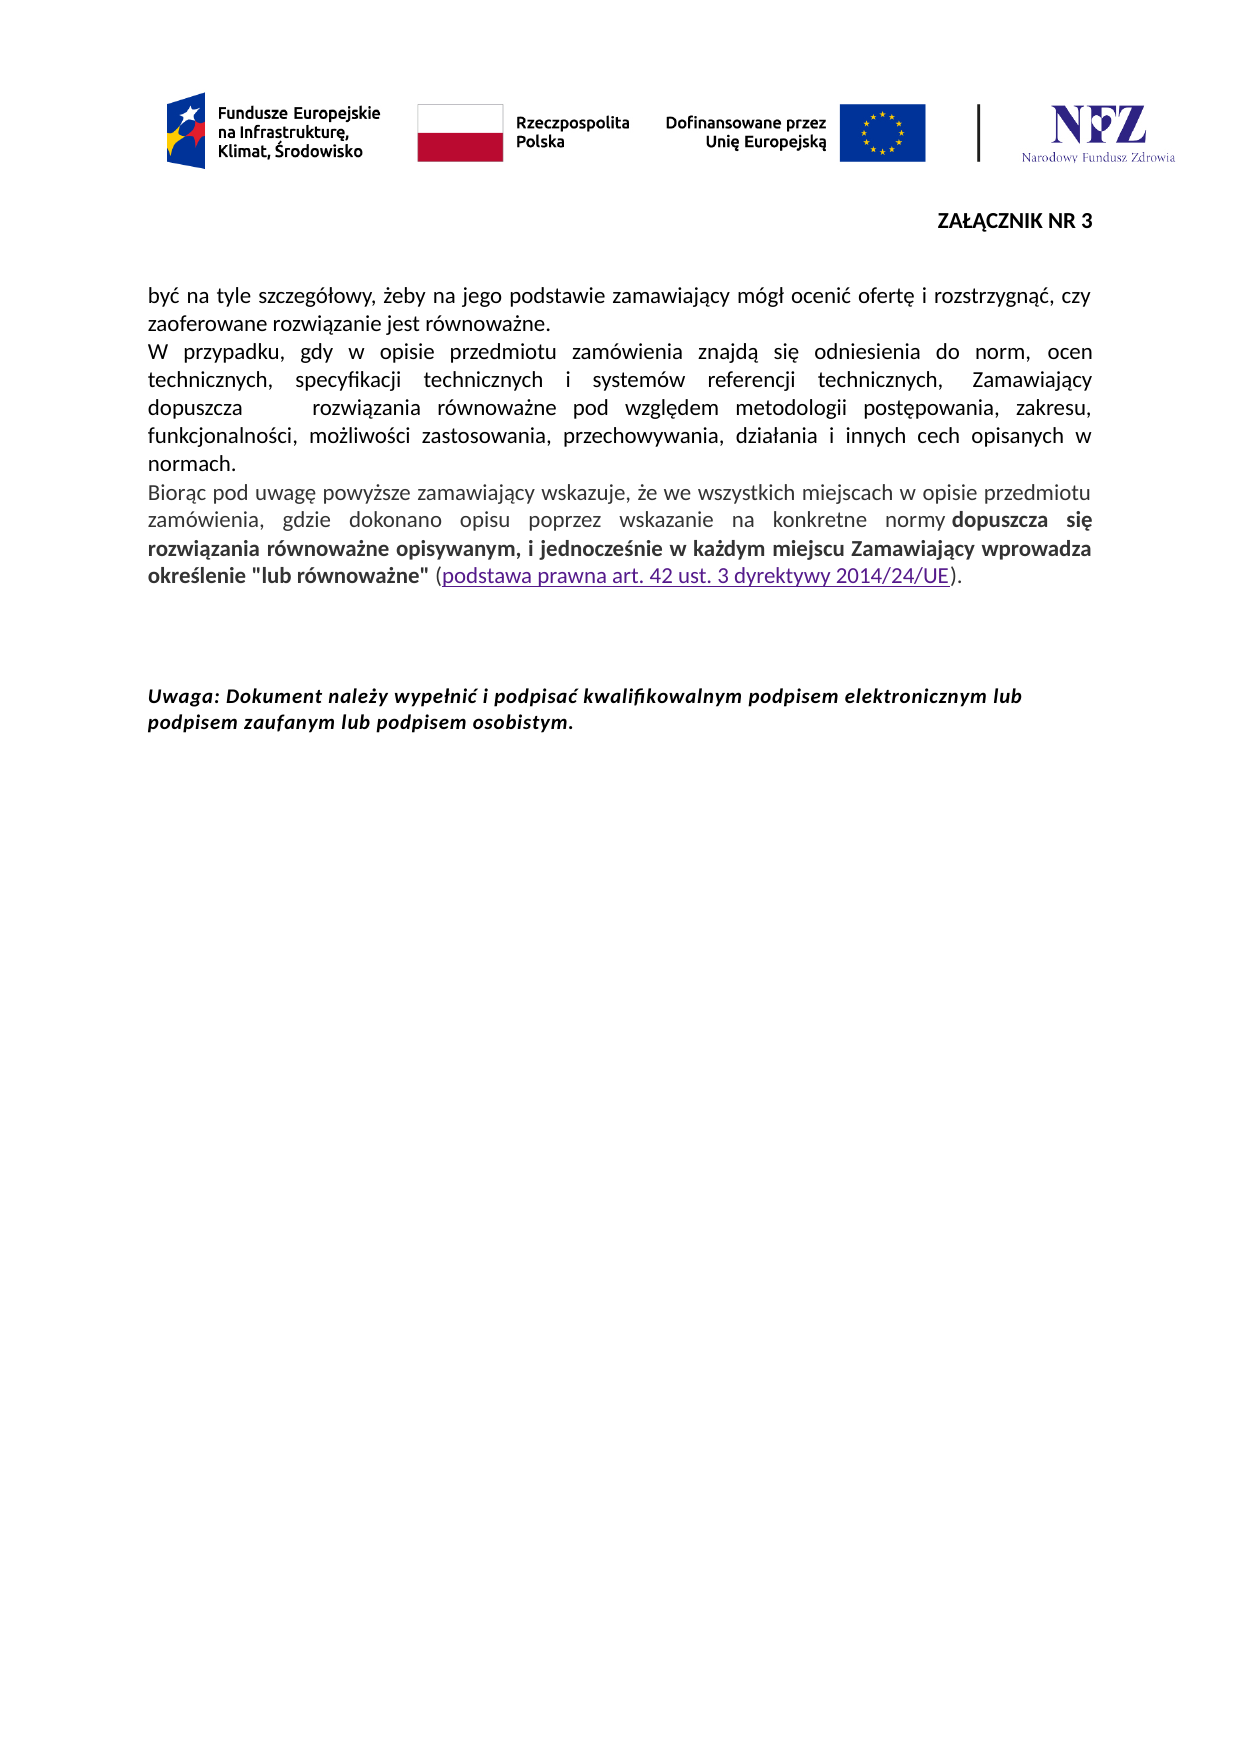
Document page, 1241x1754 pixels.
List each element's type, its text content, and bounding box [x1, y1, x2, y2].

text Biorąc pod uwagę powyższe zamawiający wskazuje, że we wszystkich miejscach w opisie przedmiotu zamówienia, gdzie dokonano opisu poprzez wskazanie na konkretne normy dopuszcza się rozwiązania równoważne opisywanym, i jednocześnie w każdym miejscu Zamawiający wprowadza określenie "lub równoważne" (podstawa prawna art. 42 ust. 3 dyrektywy 2014/24/UE). [148, 506, 1093, 590]
text W przypadku, gdy w opisie przedmiotu zamówienia znajdą się odniesienia do norm, ocen technicznych, specyfikacji technicznych i systemów referencji technicznych, Zamawiający dopuszcza rozwiązania równoważne pod względem metodologii postępowania, zakresu, funkcjonalności, możliwości zastosowania, przechowywania, działania i innych cech opisanych w normach. [148, 337, 1093, 478]
picture [147, 73, 1198, 188]
text Uwaga: Dokument należy wypełnić i podpisać kwalifikowalnym podpisem elektronicznym lub podpisem zaufanym lub podpisem osobistym. [148, 683, 1093, 734]
